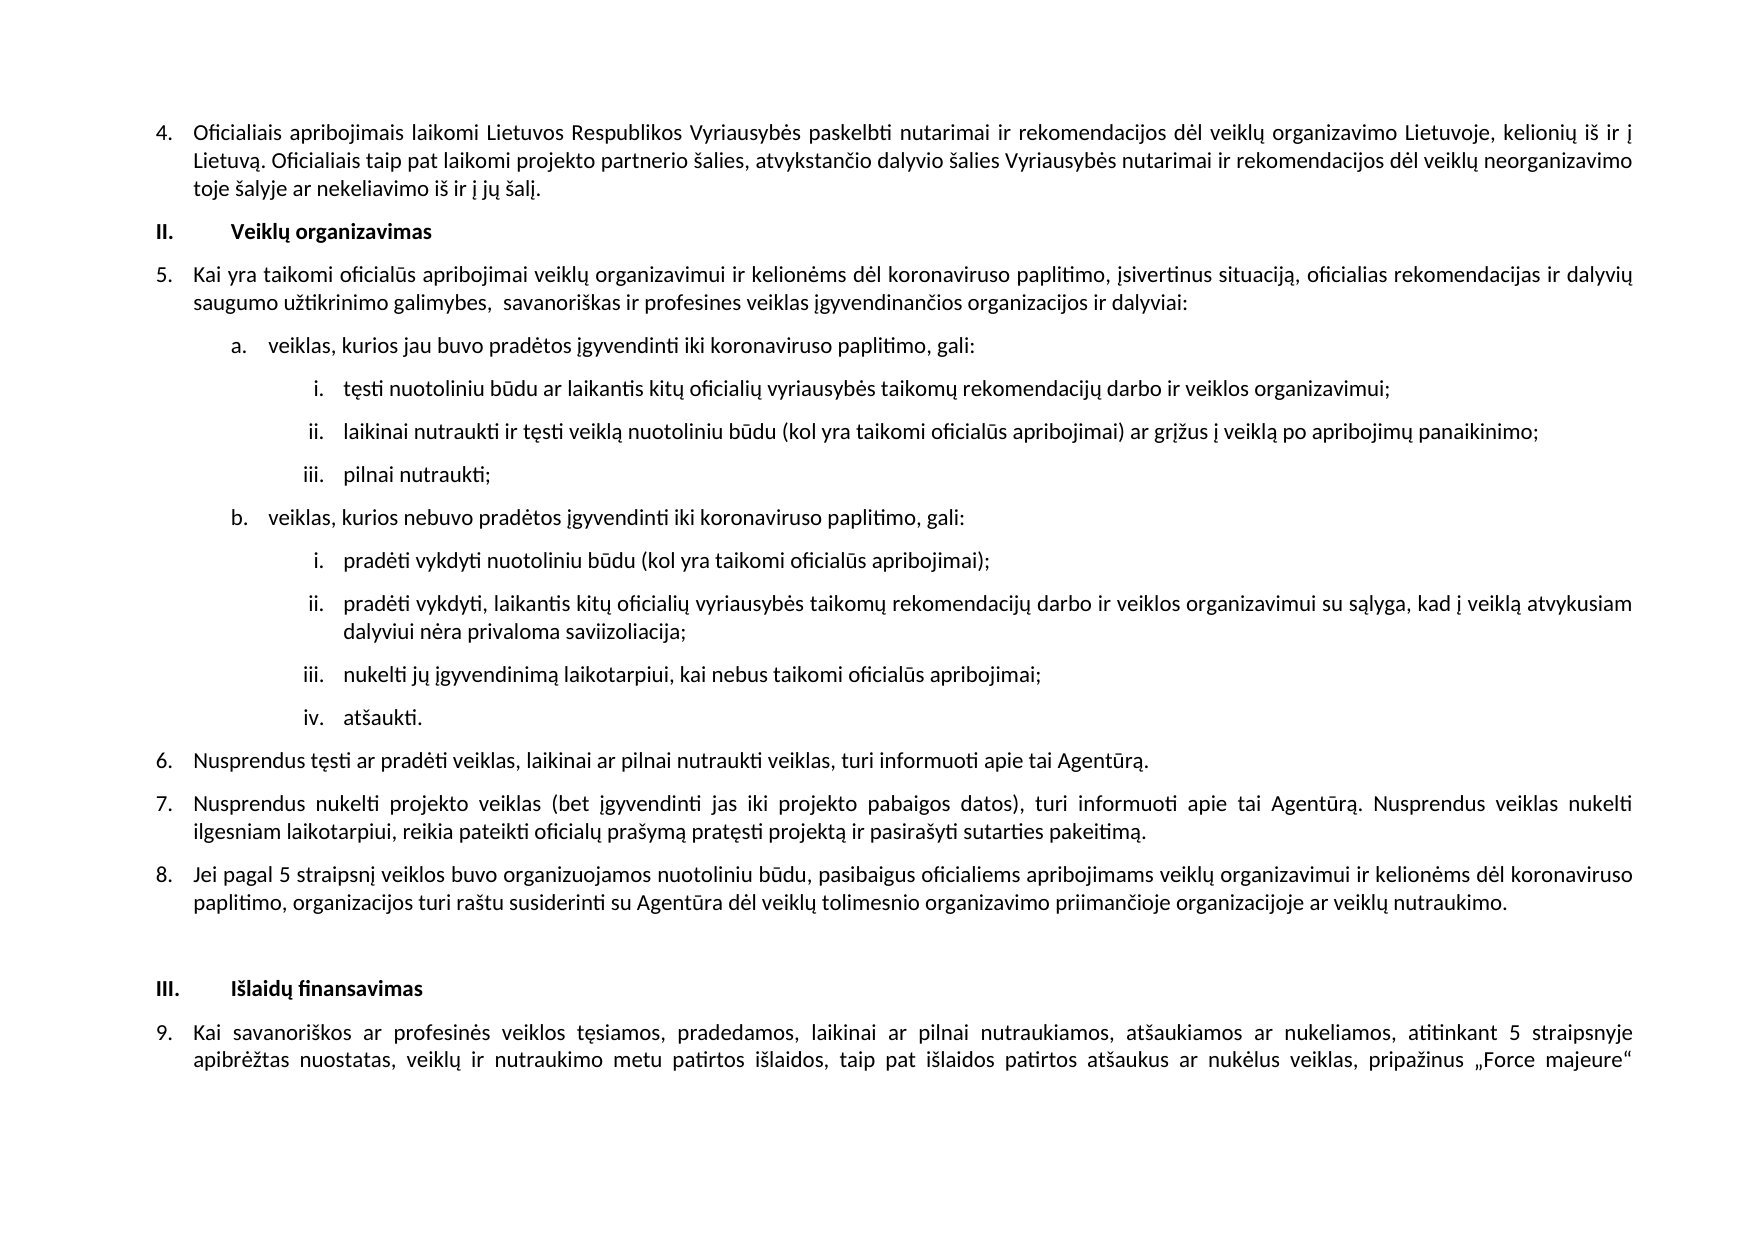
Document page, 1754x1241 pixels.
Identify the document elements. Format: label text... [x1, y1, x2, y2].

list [156, 1018, 1636, 1074]
list nukelti jų įgyvendinimą laikotarpiui, kai nebus taikomi oficialūs apribojimai; [324, 660, 1636, 688]
list Kai yra taikomi oficialūs apribojimai veiklų organizavimui ir kelionėms dėl koronaviruso paplitimo, įsivertinus situaciją, oficialias rekomendacijas ir dalyvių saugumo užtikrinimo galimybes, savanoriškas ir profesines veiklas įgyvendinančios organizacijos ir dalyviai: [156, 260, 1636, 316]
list Jei pagal 5 straipsnį veiklos buvo organizuojamos nuotoliniu būdu, pasibaigus oficialiems apribojimams veiklų organizavimui ir kelionėms dėl koronaviruso paplitimo, organizacijos turi raštu susiderinti su Agentūra dėl veiklų tolimesnio organizavimo priimančioje organizacijoje ar veiklų nutraukimo. [156, 861, 1636, 917]
list veiklas, kurios jau buvo pradėtos įgyvendinti iki koronaviruso paplitimo, gali: [231, 331, 1636, 359]
list pradėti vykdyti, laikantis kitų oficialių vyriausybės taikomų rekomendacijų darbo ir veiklos organizavimui su sąlyga, kad į veiklą atvykusiam dalyviui nėra privaloma saviizoliacija; [324, 589, 1636, 645]
list pilnai nutraukti; [324, 460, 1636, 488]
list laikinai nutraukti ir tęsti veiklą nuotoliniu būdu (kol yra taikomi oficialūs apribojimai) ar grįžus į veiklą po apribojimų panaikinimo; [324, 417, 1636, 445]
list Veiklų organizavimas [156, 217, 1636, 245]
list Oficialiais apribojimais laikomi Lietuvos Respublikos Vyriausybės paskelbti nutarimai ir rekomendacijos dėl veiklų organizavimo Lietuvoje, kelionių iš ir į Lietuvą. Oficialiais taip pat laikomi projekto partnerio šalies, atvykstančio dalyvio šalies Vyriausybės nutarimai ir rekomendacijos dėl veiklų neorganizavimo toje šalyje ar nekeliavimo iš ir į jų šalį. [156, 118, 1636, 202]
list pradėti vykdyti nuotoliniu būdu (kol yra taikomi oficialūs apribojimai); [324, 546, 1636, 574]
list atšaukti. [324, 703, 1636, 731]
list tęsti nuotoliniu būdu ar laikantis kitų oficialių vyriausybės taikomų rekomendacijų darbo ir veiklos organizavimui; [324, 374, 1636, 402]
list veiklas, kurios nebuvo pradėtos įgyvendinti iki koronaviruso paplitimo, gali: [231, 503, 1636, 531]
list Nusprendus tęsti ar pradėti veiklas, laikinai ar pilnai nutraukti veiklas, turi informuoti apie tai Agentūrą. [156, 746, 1636, 774]
list Išlaidų finansavimas [156, 974, 1636, 1003]
list Nusprendus nukelti projekto veiklas (bet įgyvendinti jas iki projekto pabaigos datos), turi informuoti apie tai Agentūrą. Nusprendus veiklas nukelti ilgesniam laikotarpiui, reikia pateikti oficialų prašymą pratęsti projektą ir pasirašyti sutarties pakeitimą. [156, 789, 1636, 846]
